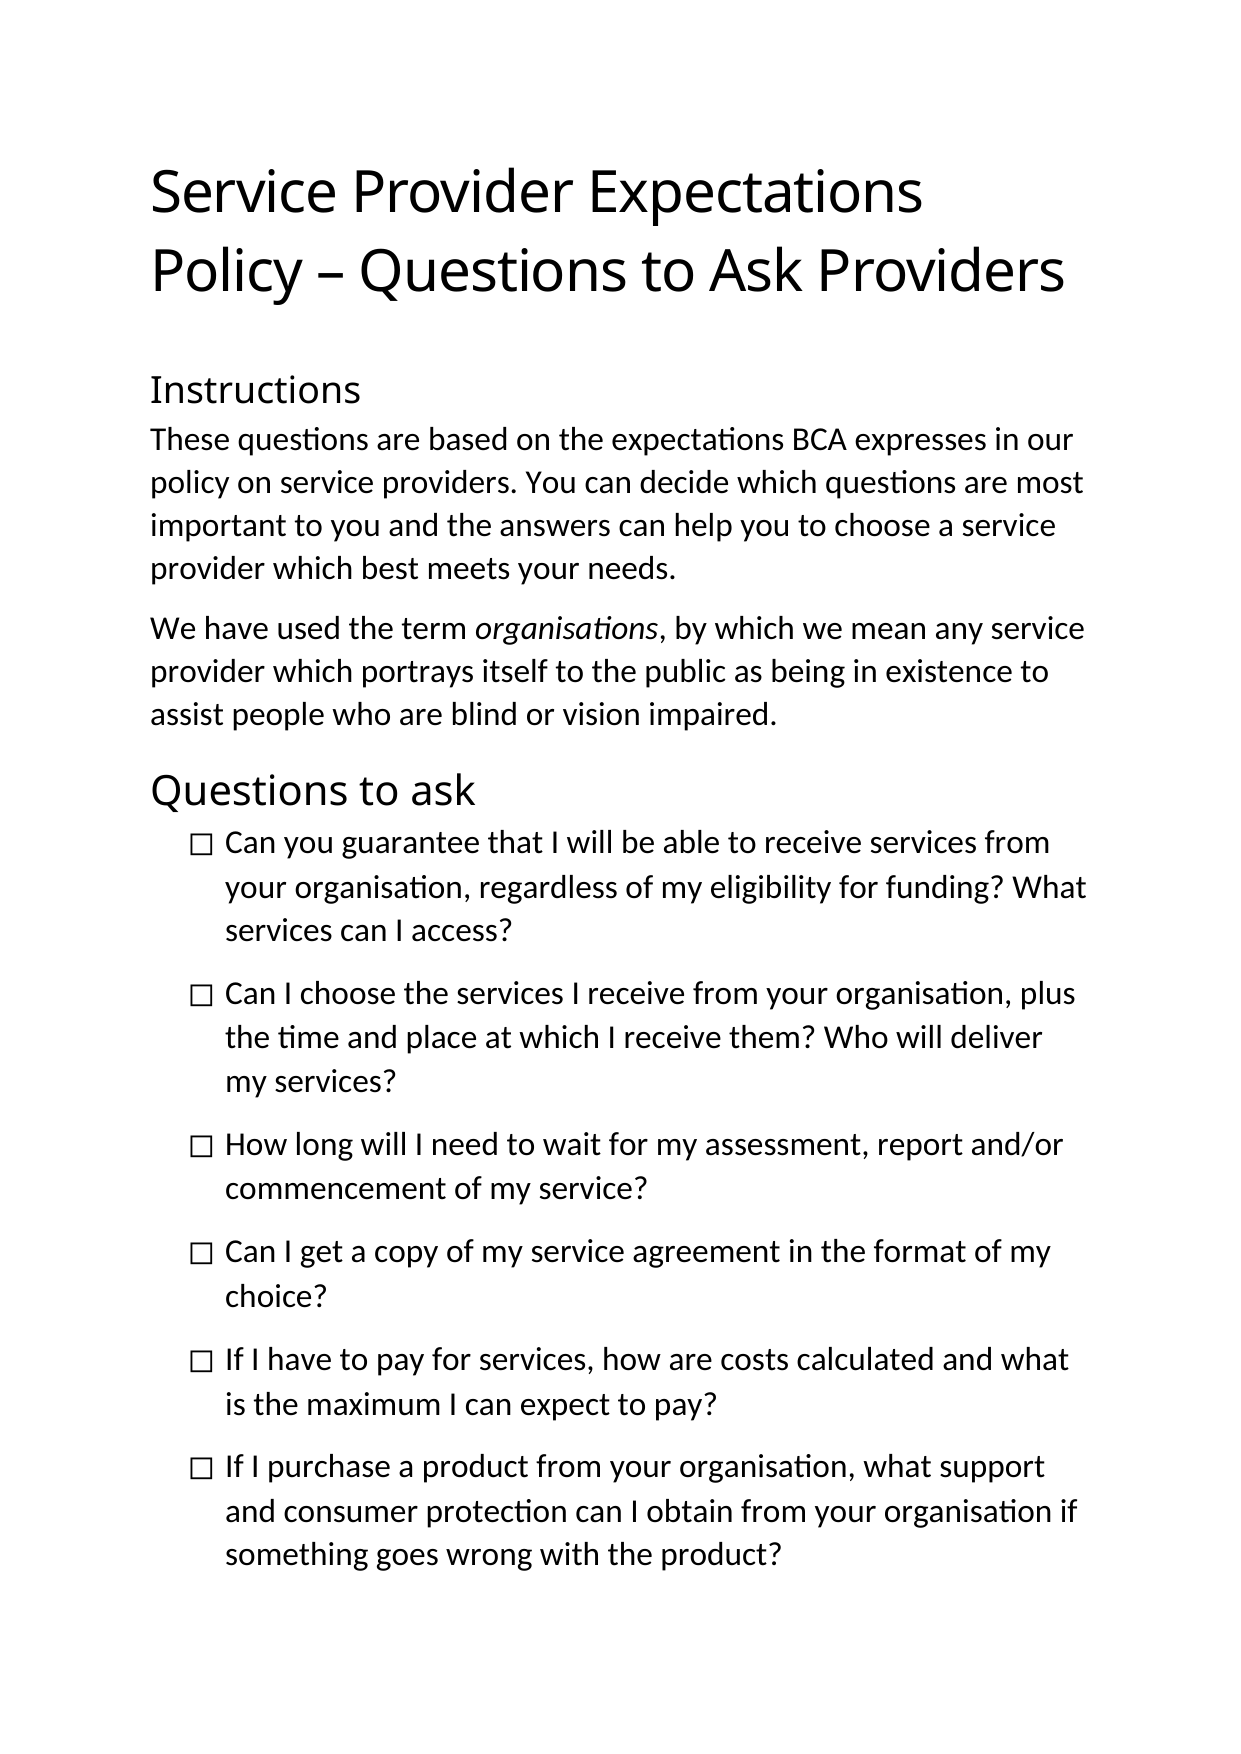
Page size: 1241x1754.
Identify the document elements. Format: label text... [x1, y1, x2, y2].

list If I purchase a product from your organisation, what support and consumer protection can I obtain from your organisation if something goes wrong with the product? [187, 1442, 1090, 1574]
list How long will I need to wait for my assessment, report and/or commencement of my service? [187, 1119, 1090, 1208]
subtitle Questions to ask [150, 761, 1090, 818]
list Can I get a copy of my service agreement in the format of my choice? [187, 1227, 1090, 1316]
list Can I choose the services I receive from your organisation, plus the time and place at which I receive them? Who will deliver my services? [187, 969, 1090, 1100]
list If I have to pay for services, how are costs calculated and what is the maximum I can expect to pay? [187, 1335, 1090, 1423]
text We have used the term organisations, by which we mean any service provider which portrays itself to the public as being in existence to assist people who are blind or vision impaired. [150, 607, 1090, 734]
text These questions are based on the expectations BCA expresses in our policy on service providers. You can decide which questions are most important to you and the answers can help you to choose a service provider which best meets your needs. [150, 418, 1090, 588]
subtitle Instructions [150, 364, 1090, 415]
list Can you guarantee that I will be able to receive services from your organisation, regardless of my eligibility for funding? What services can I access? [187, 818, 1090, 950]
title Service Provider Expectations Policy – Questions to Ask Providers [150, 150, 1090, 309]
